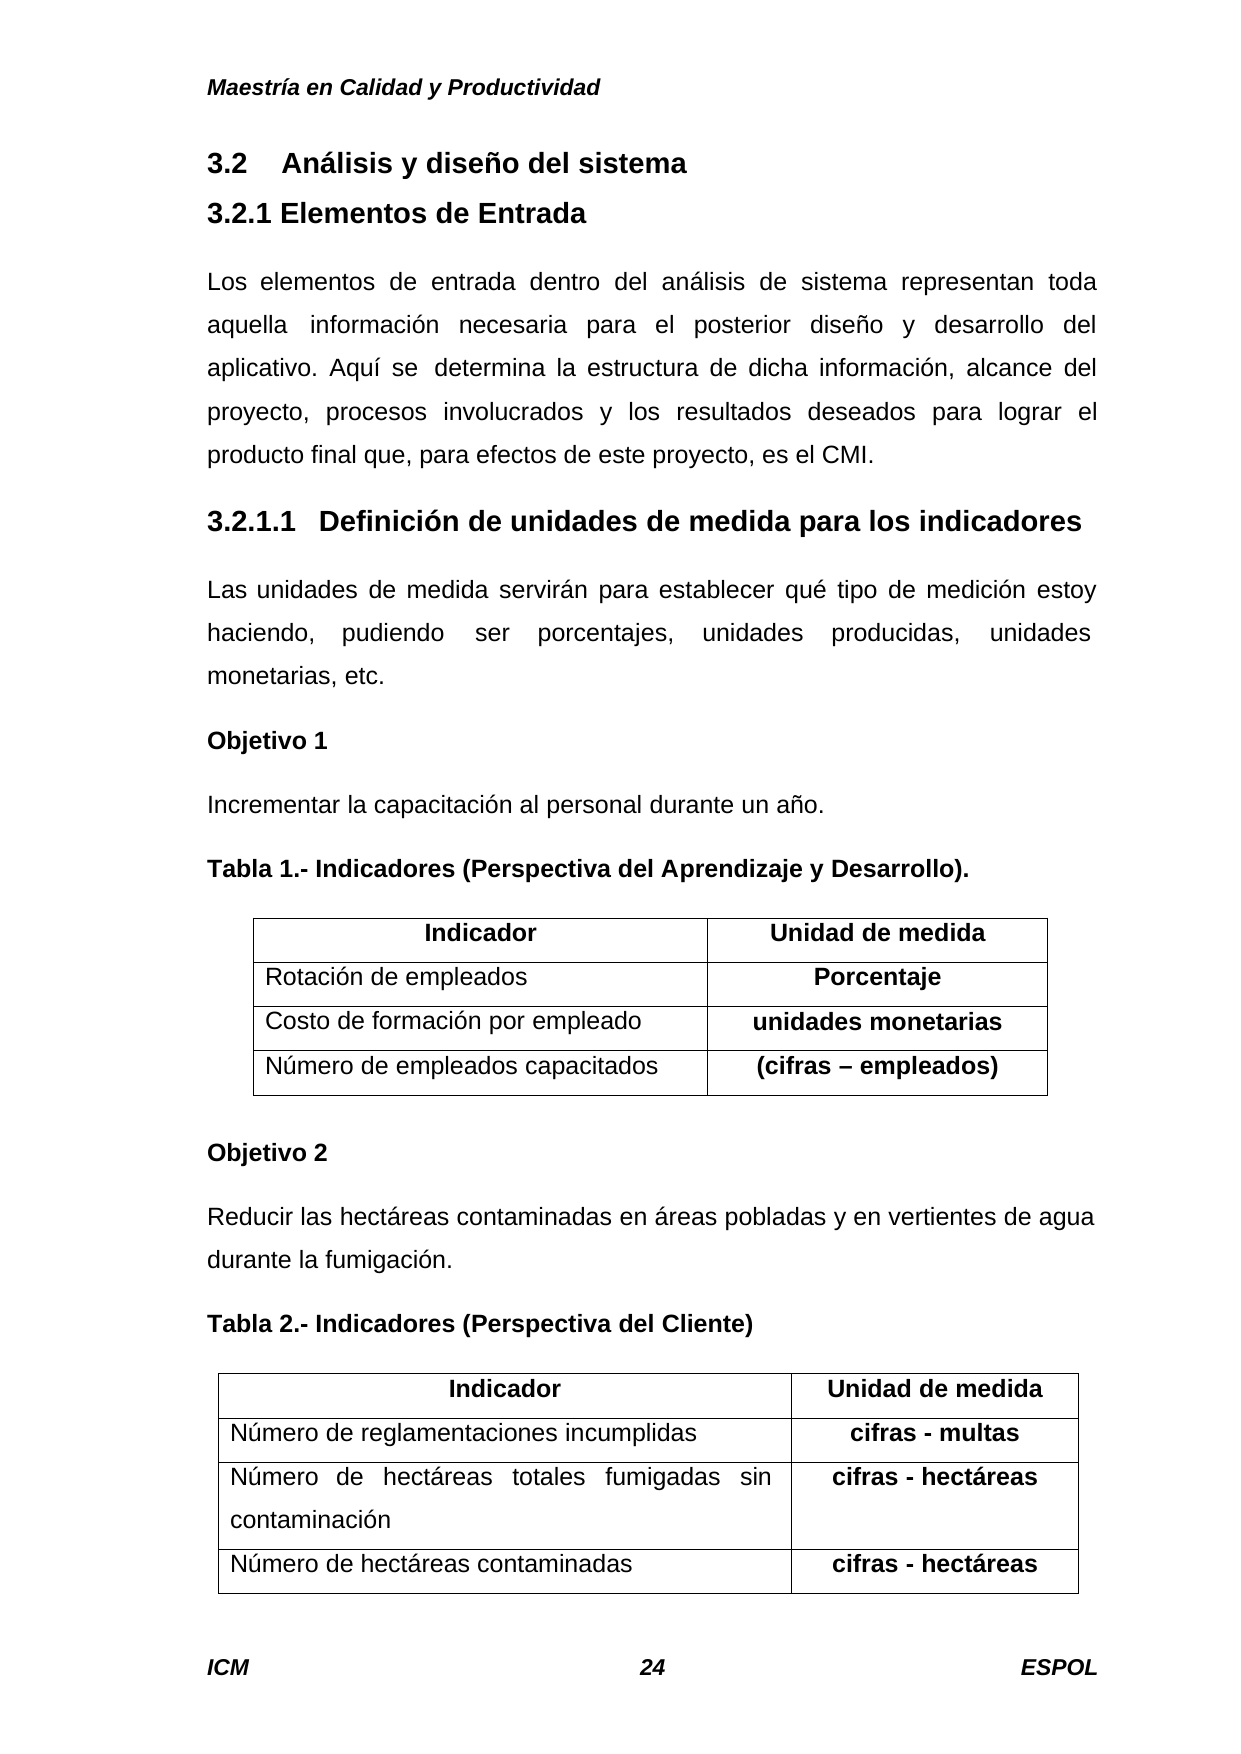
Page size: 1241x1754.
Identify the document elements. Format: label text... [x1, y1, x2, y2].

table_cell cifras - hectáreas [792, 1550, 1078, 1593]
table_header Indicador [219, 1374, 791, 1417]
table_cell cifras - hectáreas [792, 1463, 1078, 1549]
text Los elementos de entrada dentro del análisis de sistema representan toda aquella información necesaria para el posterior diseño y desarrollo del aplicativo. Aquí se determina la estructura de dicha información, alcance del proyecto, procesos involucrados y los resultados deseados para lograr el producto final que, para efectos de este proyecto, es el CMI. [207, 267, 1097, 468]
table_cell Rotación de empleados [254, 963, 707, 1006]
table_cell unidades monetarias [708, 1007, 1047, 1050]
table_cell Costo de formación por empleado [254, 1007, 707, 1050]
text Tabla 2.- Indicadores (Perspectiva del Cliente) [207, 1309, 1111, 1338]
table_header Indicador [254, 919, 707, 962]
table_header Unidad de medida [792, 1374, 1078, 1417]
text 3.2.1.1 Definición de unidades de medida para los indicadores [207, 504, 1088, 538]
text Objetivo 1 [207, 726, 332, 754]
table_cell (cifras – empleados) [708, 1051, 1047, 1094]
table_cell cifras - multas [792, 1419, 1078, 1462]
text Reducir las hectáreas contaminadas en áreas pobladas y en vertientes de agua durante la fumigación. [207, 1202, 1097, 1274]
table_header Unidad de medida [708, 919, 1047, 962]
text 3.2 Análisis y diseño del sistema [207, 146, 692, 179]
text Incrementar la capacitación al personal durante un año. [207, 789, 828, 818]
table_cell Porcentaje [708, 963, 1047, 1006]
text Objetivo 2 [207, 1138, 1111, 1167]
text Tabla 1.- Indicadores (Perspectiva del Aprendizaje y Desarrollo). [207, 854, 974, 882]
table_cell Número de empleados capacitados [254, 1051, 707, 1094]
table_cell Número de hectáreas contaminadas [219, 1550, 791, 1593]
text 3.2.1 Elementos de Entrada [207, 196, 593, 230]
table_cell Número de reglamentaciones incumplidas [219, 1419, 791, 1462]
table_cell Número de hectáreas totales fumigadas sin contaminación [219, 1463, 791, 1549]
text Las unidades de medida servirán para establecer qué tipo de medición estoy haciendo, pudiendo ser porcentajes, unidades producidas, unidades monetarias, etc. [207, 575, 1097, 690]
